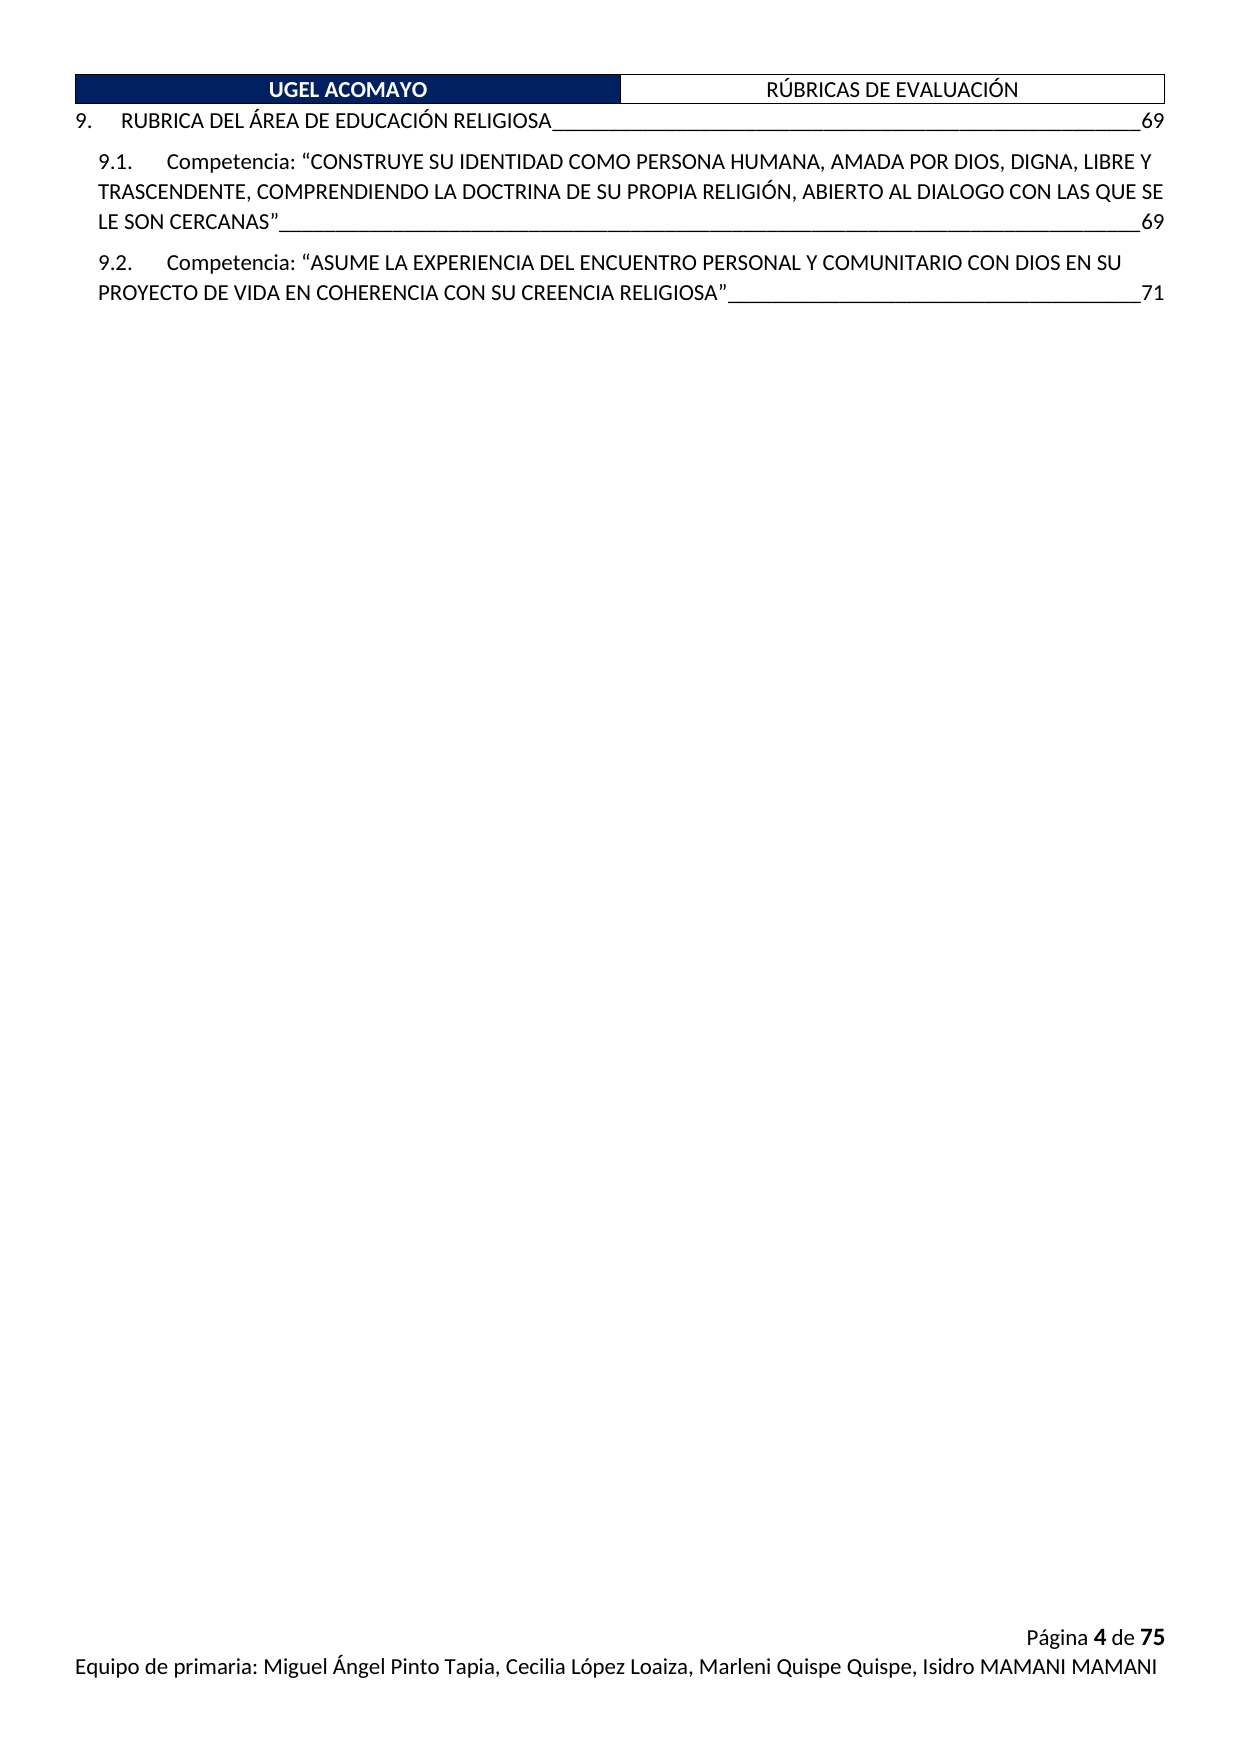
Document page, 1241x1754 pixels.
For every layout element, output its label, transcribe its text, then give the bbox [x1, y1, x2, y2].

text 9.1. Competencia: “CONSTRUYE SU IDENTIDAD COMO PERSONA HUMANA, AMADA POR DIOS, DIGNA, LIBRE Y TRASCENDENTE, COMPRENDIENDO LA DOCTRINA DE SU PROPIA RELIGIÓN, ABIERTO AL DIALOGO CON LAS QUE SE LE SON CERCANAS” 69 [98, 147, 1165, 236]
text 9.2. Competencia: “ASUME LA EXPERIENCIA DEL ENCUENTRO PERSONAL Y COMUNITARIO CON DIOS EN SU PROYECTO DE VIDA EN COHERENCIA CON SU CREENCIA RELIGIOSA” 71 [98, 248, 1165, 306]
text 9. RUBRICA DEL ÁREA DE EDUCACIÓN RELIGIOSA 69 [75, 106, 1165, 134]
